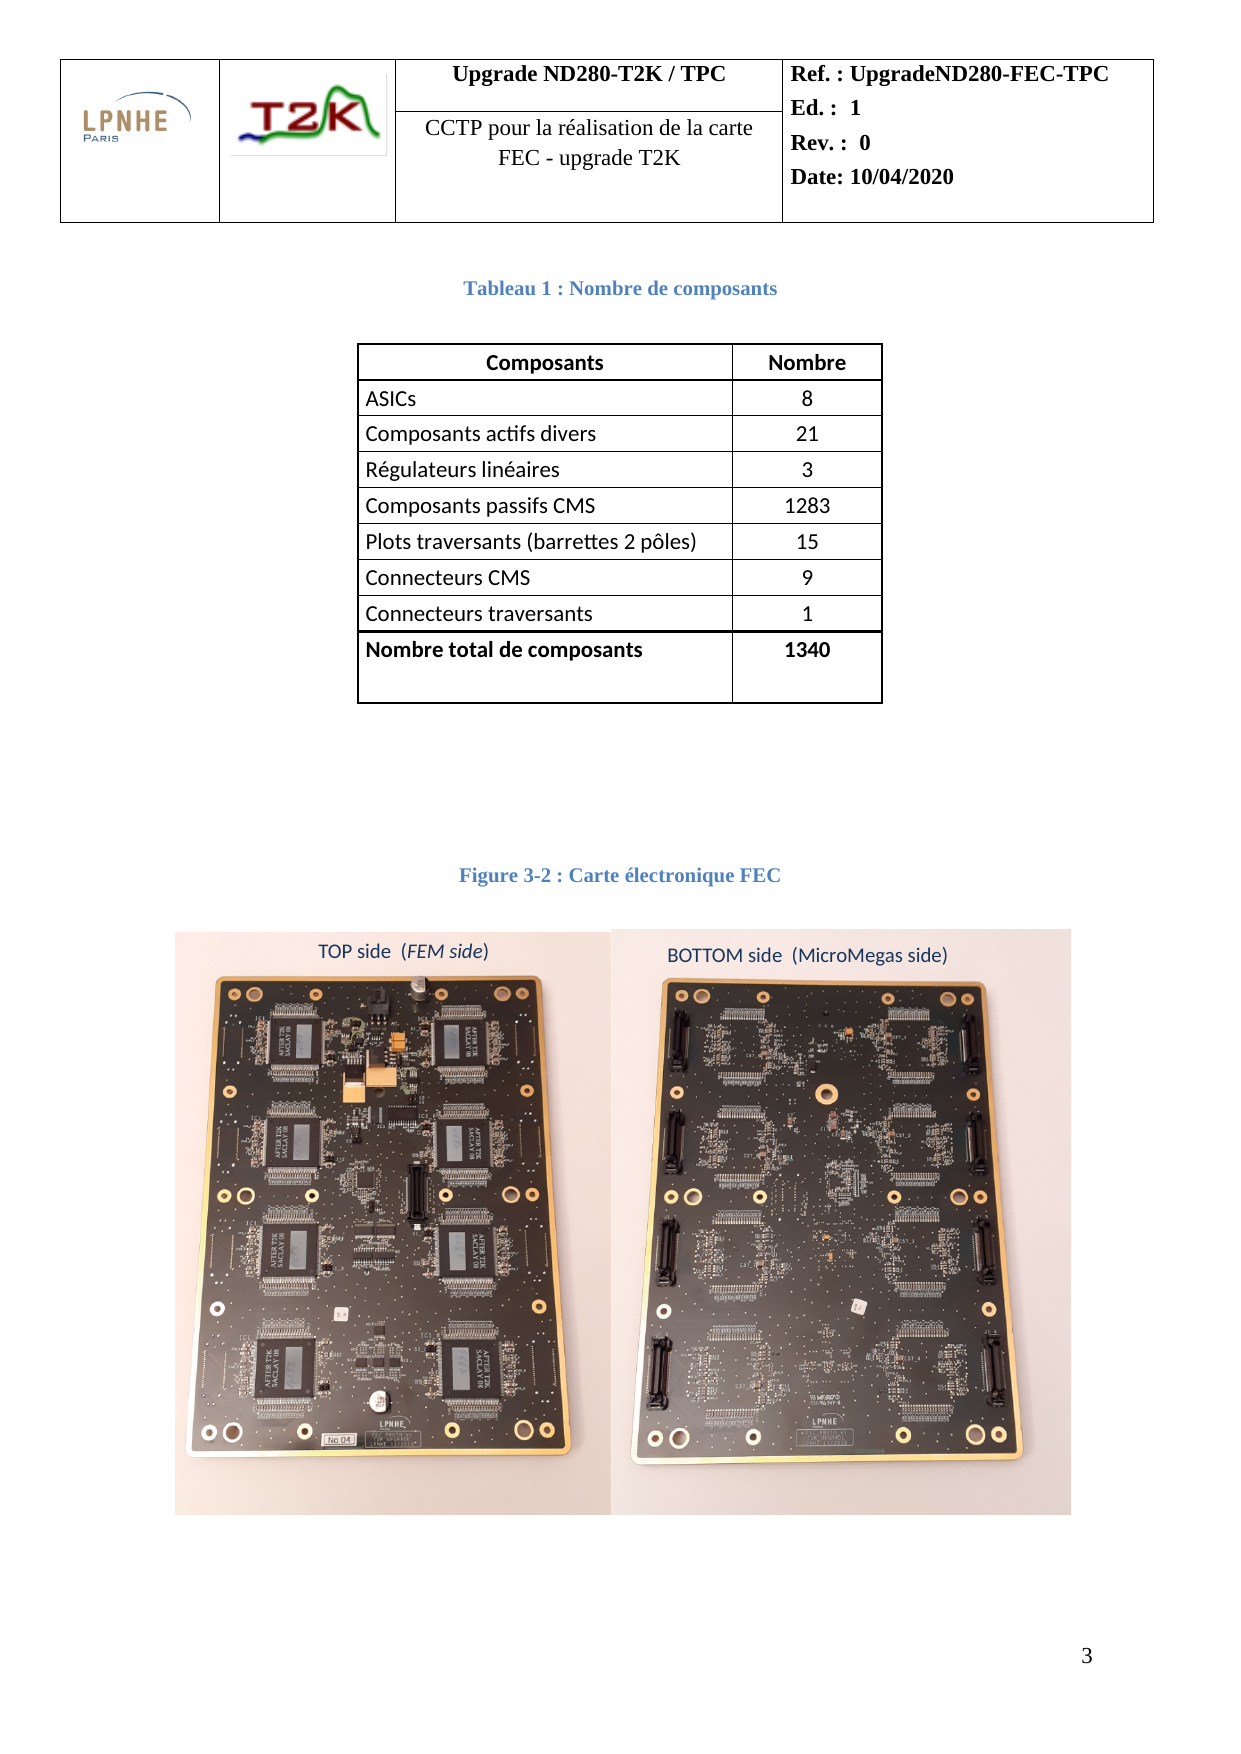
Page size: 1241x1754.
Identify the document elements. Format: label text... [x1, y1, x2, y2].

table_cell Composants actifs divers [359, 416, 732, 451]
table_cell 1340 [733, 633, 881, 666]
table_cell [359, 666, 732, 702]
table_cell ASICs [359, 381, 732, 415]
table_cell 8 [733, 381, 881, 415]
table_cell Plots traversants (barrettes 2 pôles) [359, 524, 732, 558]
picture [72, 80, 202, 153]
table_cell Régulateurs linéaires [359, 452, 732, 487]
table_cell Composants passifs CMS [359, 488, 732, 523]
picture [230, 74, 389, 158]
table_cell 15 [733, 524, 881, 558]
table_cell [733, 666, 881, 702]
table_cell Nombre total de composants [359, 633, 732, 666]
picture [174, 929, 1072, 1515]
table_cell 1 [733, 596, 881, 630]
table_cell 21 [733, 416, 881, 451]
table_cell Connecteurs CMS [359, 560, 732, 594]
table_cell 3 [733, 452, 881, 487]
table_header Composants [359, 345, 732, 379]
table_cell 9 [733, 560, 881, 594]
table_cell Connecteurs traversants [359, 596, 732, 630]
table_header Nombre [733, 345, 881, 379]
table_cell 1283 [733, 488, 881, 523]
